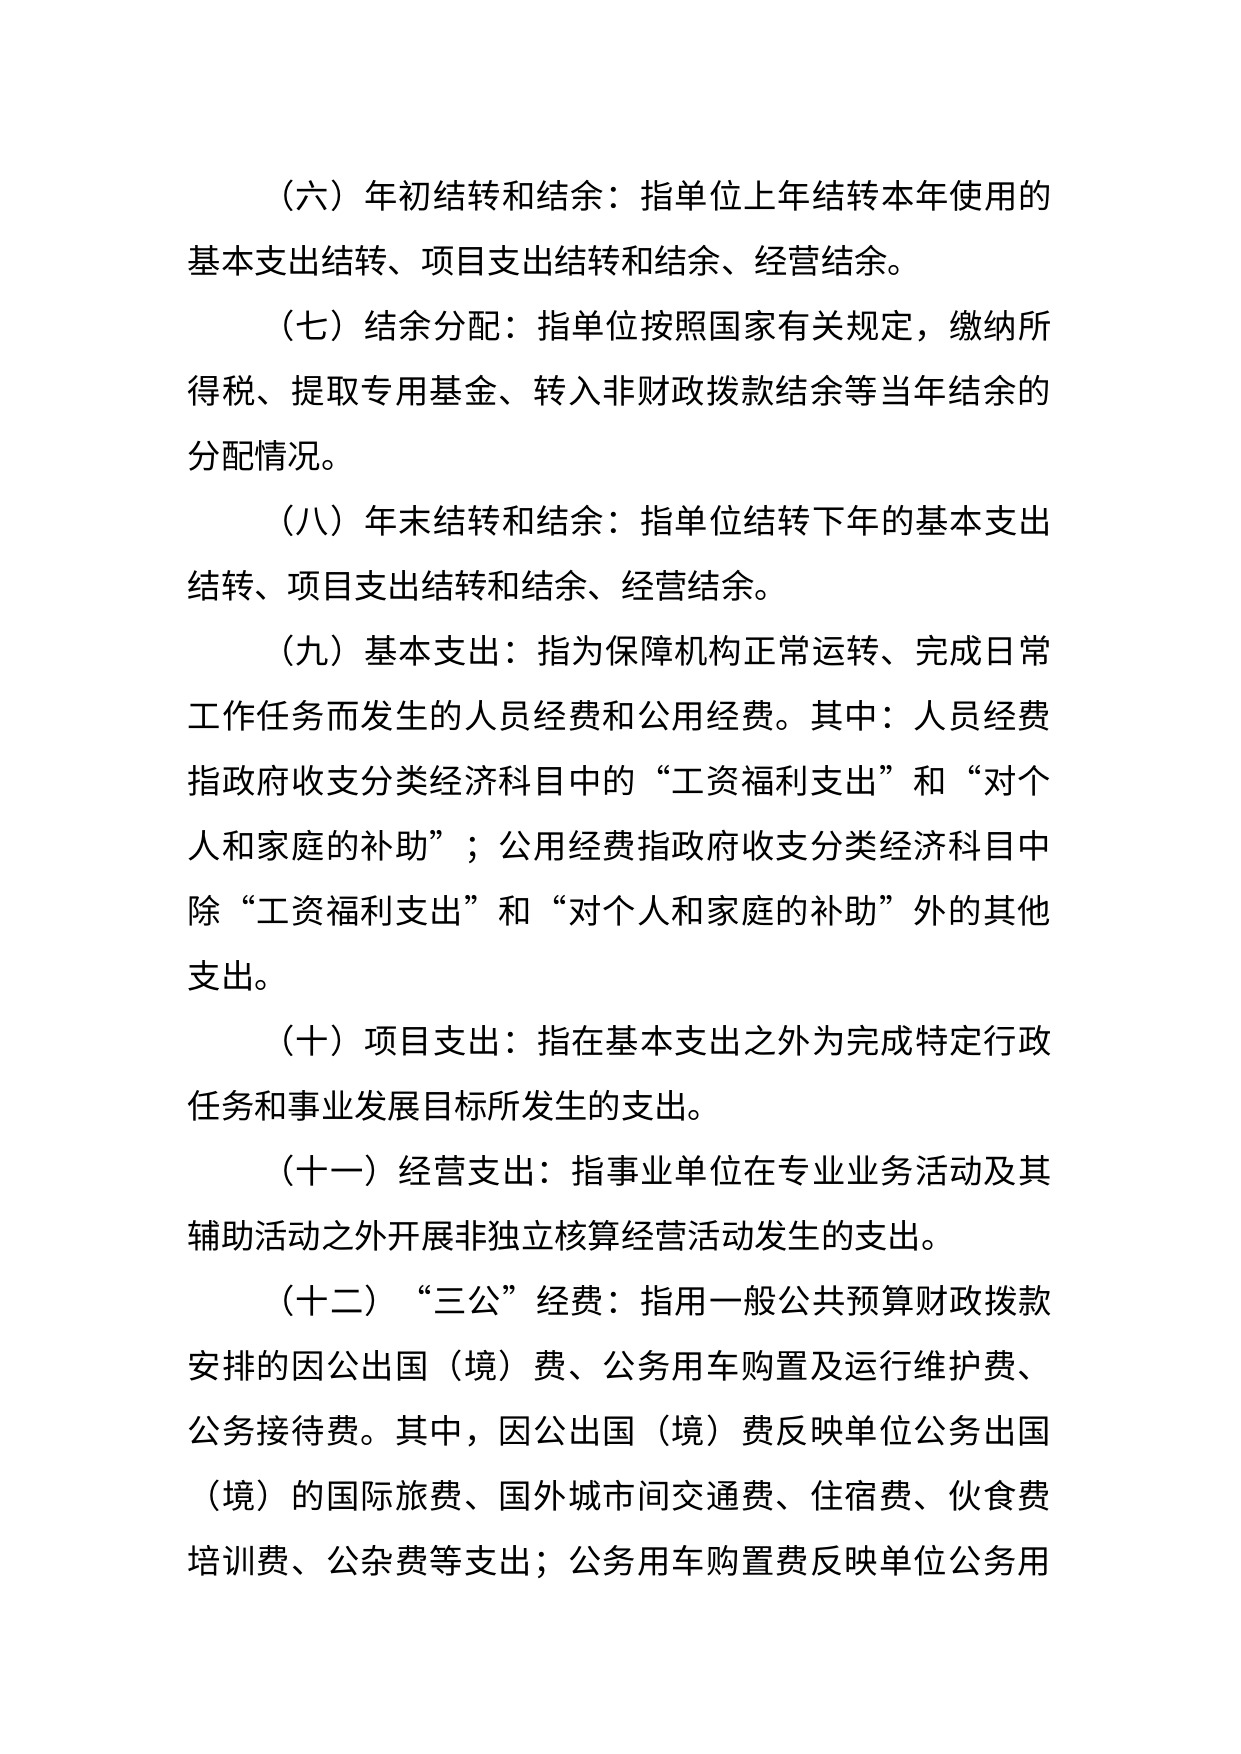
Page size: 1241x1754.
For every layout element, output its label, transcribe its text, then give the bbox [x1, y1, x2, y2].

text （十）项目支出：指在基本支出之外为完成特定行政任务和事业发展目标所发生的支出。 [187, 1007, 1053, 1137]
text （八）年末结转和结余：指单位结转下年的基本支出结转、项目支出结转和结余、经营结余。 [187, 487, 1053, 617]
text （十一）经营支出：指事业单位在专业业务活动及其辅助活动之外开展非独立核算经营活动发生的支出。 [187, 1137, 1053, 1267]
text （七）结余分配：指单位按照国家有关规定，缴纳所得税、提取专用基金、转入非财政拨款结余等当年结余的分配情况。 [187, 292, 1053, 487]
text （六）年初结转和结余：指单位上年结转本年使用的基本支出结转、项目支出结转和结余、经营结余。 [187, 162, 1053, 292]
text （九）基本支出：指为保障机构正常运转、完成日常工作任务而发生的人员经费和公用经费。其中：人员经费指政府收支分类经济科目中的“工资福利支出”和“对个人和家庭的补助”；公用经费指政府收支分类经济科目中除“工资福利支出”和“对个人和家庭的补助”外的其他支出。 [187, 617, 1053, 1007]
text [187, 1267, 1053, 1592]
